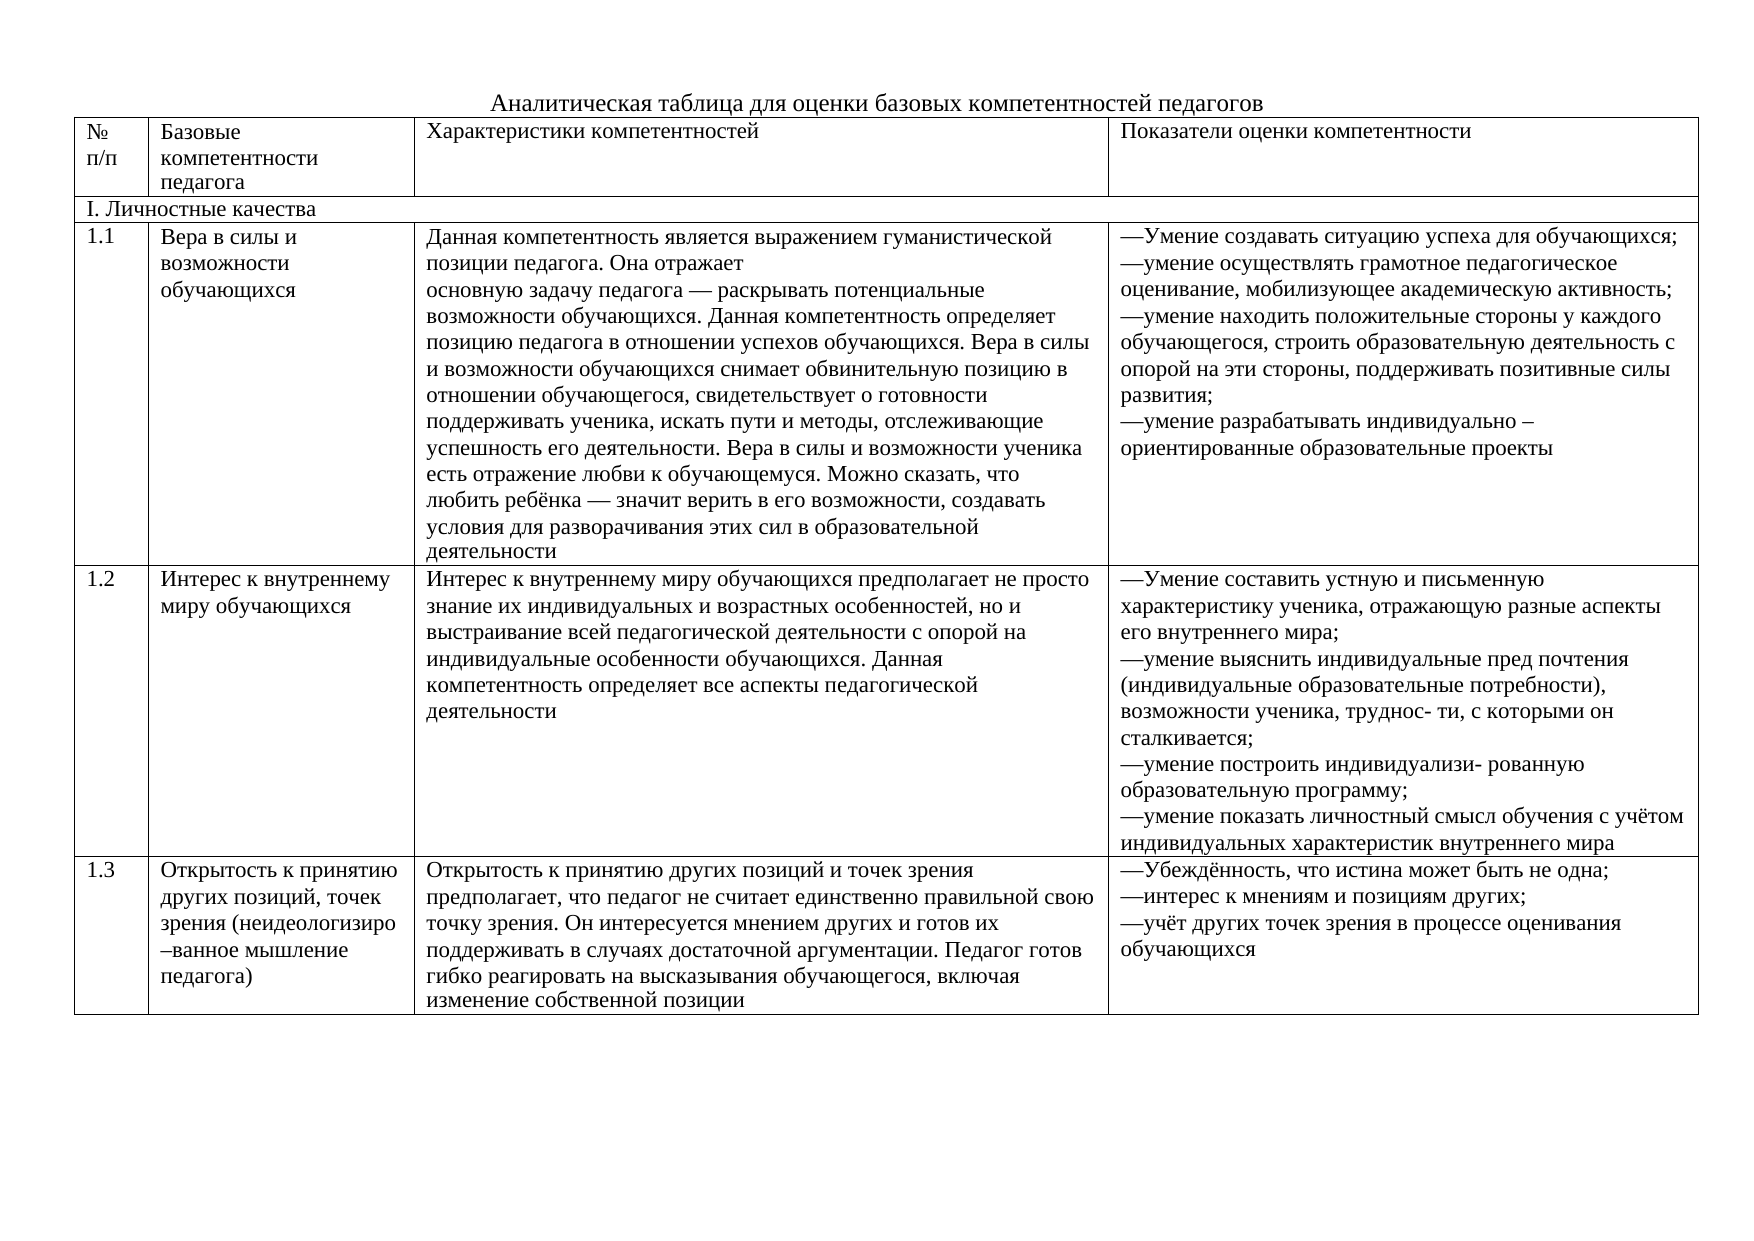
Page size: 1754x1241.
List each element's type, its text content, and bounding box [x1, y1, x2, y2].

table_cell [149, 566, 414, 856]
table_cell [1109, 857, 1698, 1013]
text Аналитическая таблица для оценки базовых компетентностей педагогов [490, 88, 1710, 117]
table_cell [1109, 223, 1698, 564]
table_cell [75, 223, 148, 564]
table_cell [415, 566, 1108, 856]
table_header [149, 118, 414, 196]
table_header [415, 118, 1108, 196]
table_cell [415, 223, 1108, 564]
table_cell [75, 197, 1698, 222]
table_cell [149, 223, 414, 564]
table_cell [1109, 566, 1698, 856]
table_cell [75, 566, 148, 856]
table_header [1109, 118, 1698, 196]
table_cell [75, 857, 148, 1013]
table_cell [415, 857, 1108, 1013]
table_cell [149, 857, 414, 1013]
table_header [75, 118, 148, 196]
